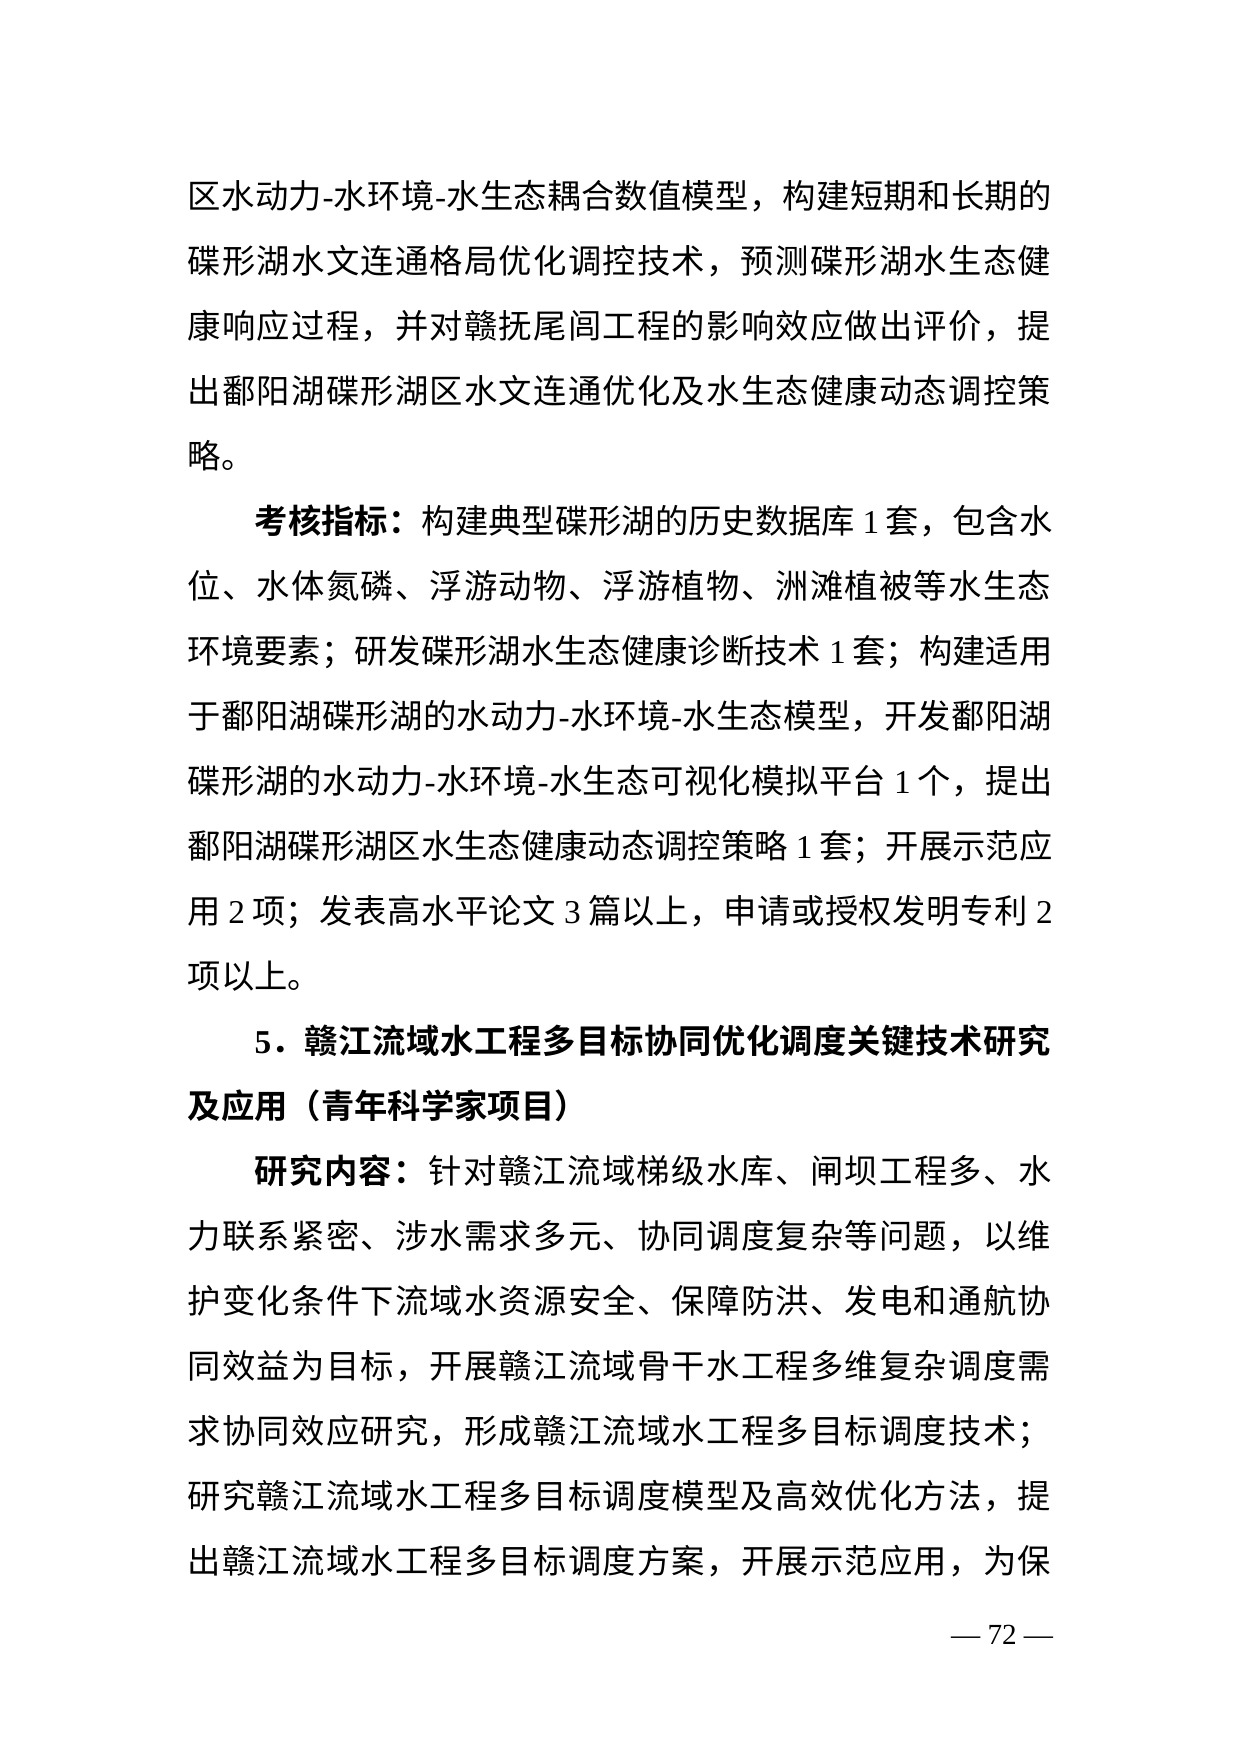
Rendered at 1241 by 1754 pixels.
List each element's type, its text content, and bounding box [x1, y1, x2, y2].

text 考核指标：构建典型碟形湖的历史数据库1套，包含水位、水体氮磷、浮游动物、浮游植物、洲滩植被等水生态环境要素；研发碟形湖水生态健康诊断技术1套；构建适用于鄱阳湖碟形湖的水动力-水环境-水生态模型，开发鄱阳湖碟形湖的水动力-水环境-水生态可视化模拟平台1个，提出鄱阳湖碟形湖区水生态健康动态调控策略1套；开展示范应用2项；发表高水平论文3篇以上，申请或授权发明专利2项以上。 [187, 487, 1053, 1007]
list 赣江流域水工程多目标协同优化调度关键技术研究及应用（青年科学家项目） [187, 1007, 1053, 1137]
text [187, 162, 1053, 487]
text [187, 1137, 1053, 1592]
